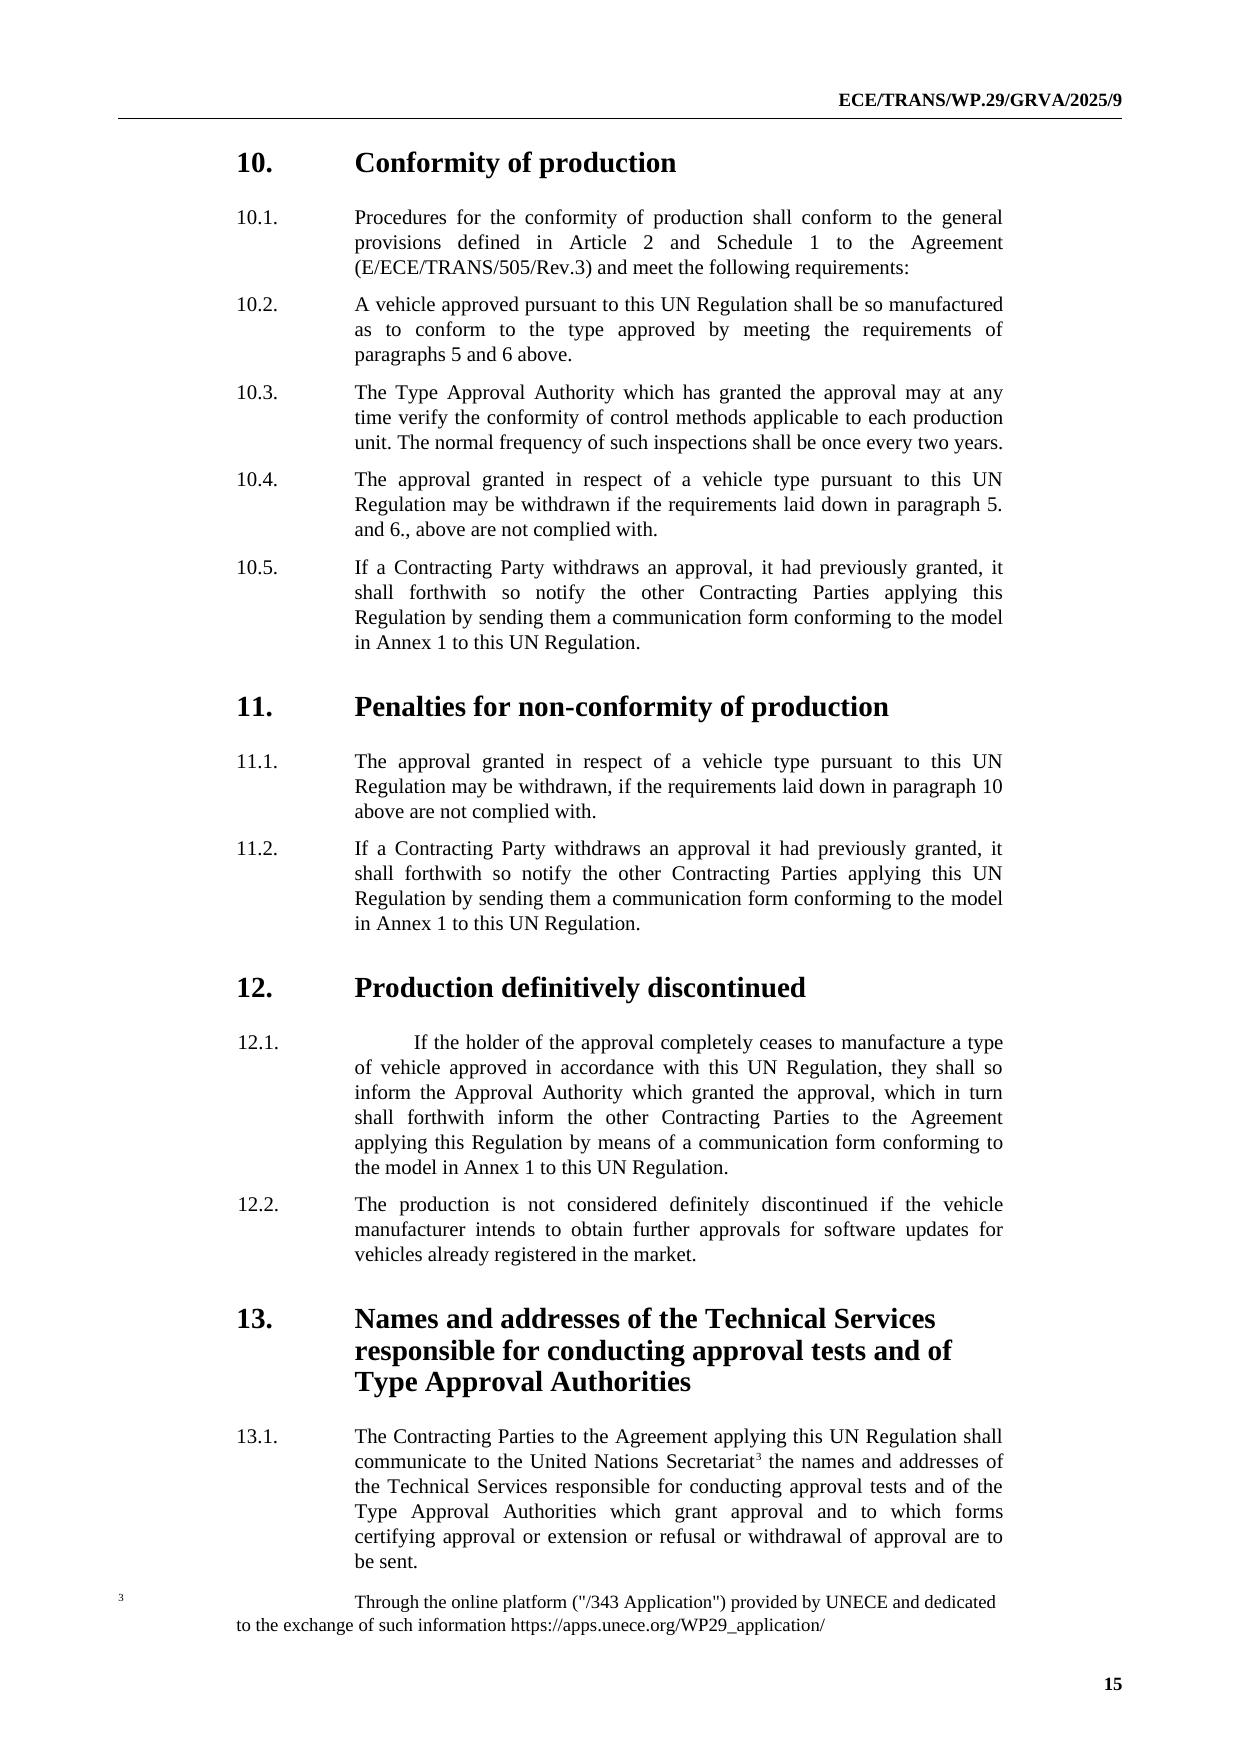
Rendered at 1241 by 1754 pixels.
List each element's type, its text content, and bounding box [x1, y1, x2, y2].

text 12.2. The production is not considered definitely discontinued if the vehicle manufacturer intends to obtain further approvals for software updates for vehicles already registered in the market. [237, 1191, 1004, 1266]
text 10.5. If a Contracting Party withdraws an approval, it had previously granted, it shall forthwith so notify the other Contracting Parties applying this Regulation by sending them a communication form conforming to the model in Annex 1 to this UN Regulation. [236, 554, 1004, 654]
text 11. Penalties for non-conformity of production [236, 691, 1004, 723]
text 10.1. Procedures for the conformity of production shall conform to the general provisions defined in Article 2 and Schedule 1 to the Agreement (E/ECE/TRANS/505/Rev.3) and meet the following requirements: [236, 204, 1004, 279]
text 10. Conformity of production [236, 148, 1004, 179]
text 10.2. A vehicle approved pursuant to this UN Regulation shall be so manufactured as to conform to the type approved by meeting the requirements of paragraphs 5 and 6 above. [236, 291, 1004, 366]
text 10.4. The approval granted in respect of a vehicle type pursuant to this UN Regulation may be withdrawn if the requirements laid down in paragraph 5. and 6., above are not complied with. [236, 466, 1004, 541]
text 11.2. If a Contracting Party withdraws an approval it had previously granted, it shall forthwith so notify the other Contracting Parties applying this UN Regulation by sending them a communication form conforming to the model in Annex 1 to this UN Regulation. [236, 835, 1004, 935]
text 12. Production definitively discontinued [236, 973, 1004, 1004]
text 11.1. The approval granted in respect of a vehicle type pursuant to this UN Regulation may be withdrawn, if the requirements laid down in paragraph 10 above are not complied with. [236, 748, 1004, 823]
text 12.1. If the holder of the approval completely ceases to manufacture a type of vehicle approved in accordance with this UN Regulation, they shall so inform the Approval Authority which granted the approval, which in turn shall forthwith inform the other Contracting Parties to the Agreement applying this Regulation by means of a communication form conforming to the model in Annex 1 to this UN Regulation. [237, 1029, 1004, 1179]
text 13.1. The Contracting Parties to the Agreement applying this UN Regulation shall communicate to the United Nations Secretariat the names and addresses of the Technical Services responsible for conducting approval tests and of the Type Approval Authorities which grant approval and to which forms certifying approval or extension or refusal or withdrawal of approval are to be sent. [236, 1423, 1004, 1573]
text 13. Names and addresses of the Technical Services responsible for conducting approval tests and of Type Approval Authorities [236, 1304, 1004, 1398]
text 10.3. The Type Approval Authority which has granted the approval may at any time verify the conformity of control methods applicable to each production unit. The normal frequency of such inspections shall be once every two years. [236, 379, 1004, 454]
